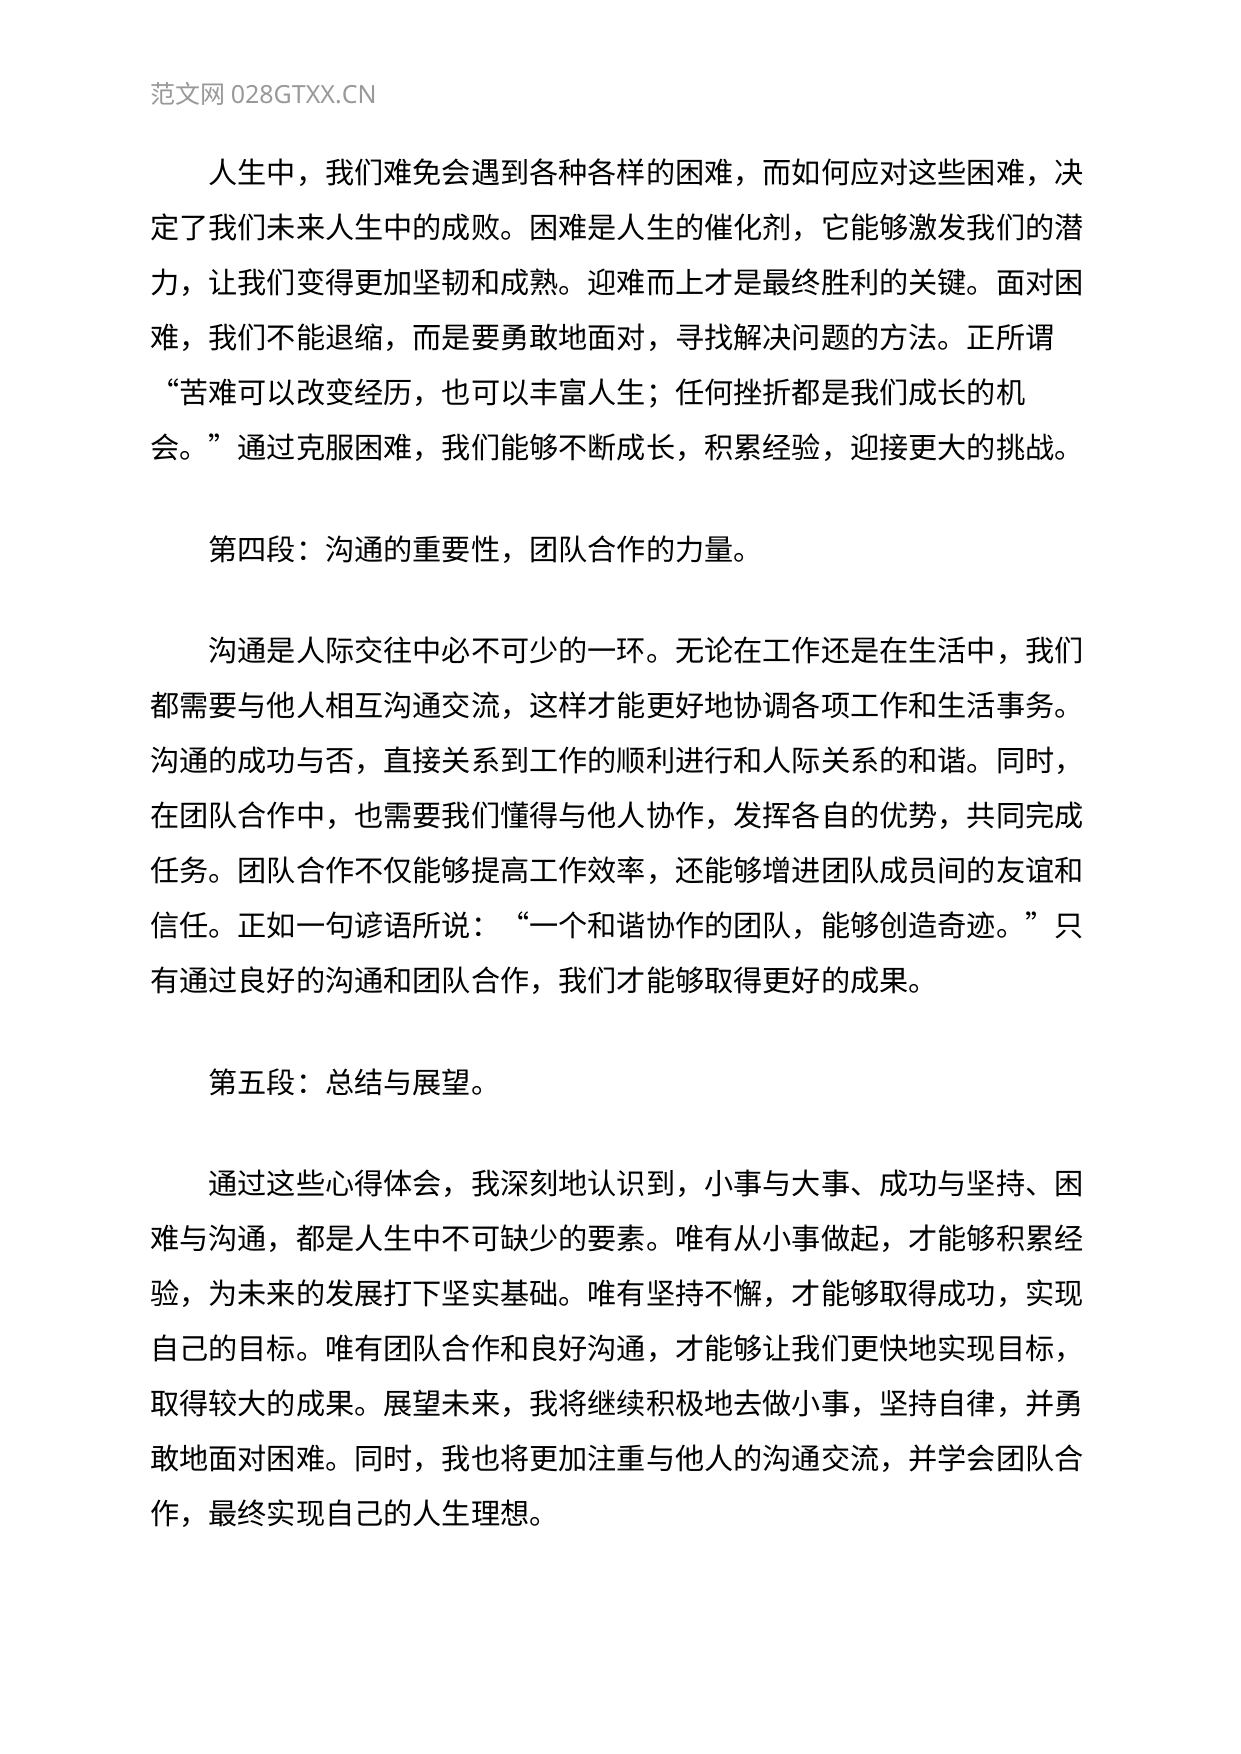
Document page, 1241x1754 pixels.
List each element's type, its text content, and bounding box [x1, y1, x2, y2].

text 沟通是人际交往中必不可少的一环。无论在工作还是在生活中，我们都需要与他人相互沟通交流，这样才能更好地协调各项工作和生活事务。沟通的成功与否，直接关系到工作的顺利进行和人际关系的和谐。同时，在团队合作中，也需要我们懂得与他人协作，发挥各自的优势，共同完成任务。团队合作不仅能够提高工作效率，还能够增进团队成员间的友谊和信任。正如一句谚语所说：“一个和谐协作的团队，能够创造奇迹。”只有通过良好的沟通和团队合作，我们才能够取得更好的成果。 [150, 628, 1090, 1000]
text 第四段：沟通的重要性，团队合作的力量。 [150, 526, 1090, 568]
text 人生中，我们难免会遇到各种各样的困难，而如何应对这些困难，决定了我们未来人生中的成败。困难是人生的催化剂，它能够激发我们的潜力，让我们变得更加坚韧和成熟。迎难而上才是最终胜利的关键。面对困难，我们不能退缩，而是要勇敢地面对，寻找解决问题的方法。正所谓“苦难可以改变经历，也可以丰富人生；任何挫折都是我们成长的机会。”通过克服困难，我们能够不断成长，积累经验，迎接更大的挑战。 [150, 150, 1090, 467]
text 第五段：总结与展望。 [150, 1059, 1090, 1101]
text 通过这些心得体会，我深刻地认识到，小事与大事、成功与坚持、困难与沟通，都是人生中不可缺少的要素。唯有从小事做起，才能够积累经验，为未来的发展打下坚实基础。唯有坚持不懈，才能够取得成功，实现自己的目标。唯有团队合作和良好沟通，才能够让我们更快地实现目标，取得较大的成果。展望未来，我将继续积极地去做小事，坚持自律，并勇敢地面对困难。同时，我也将更加注重与他人的沟通交流，并学会团队合作，最终实现自己的人生理想。 [150, 1161, 1090, 1533]
